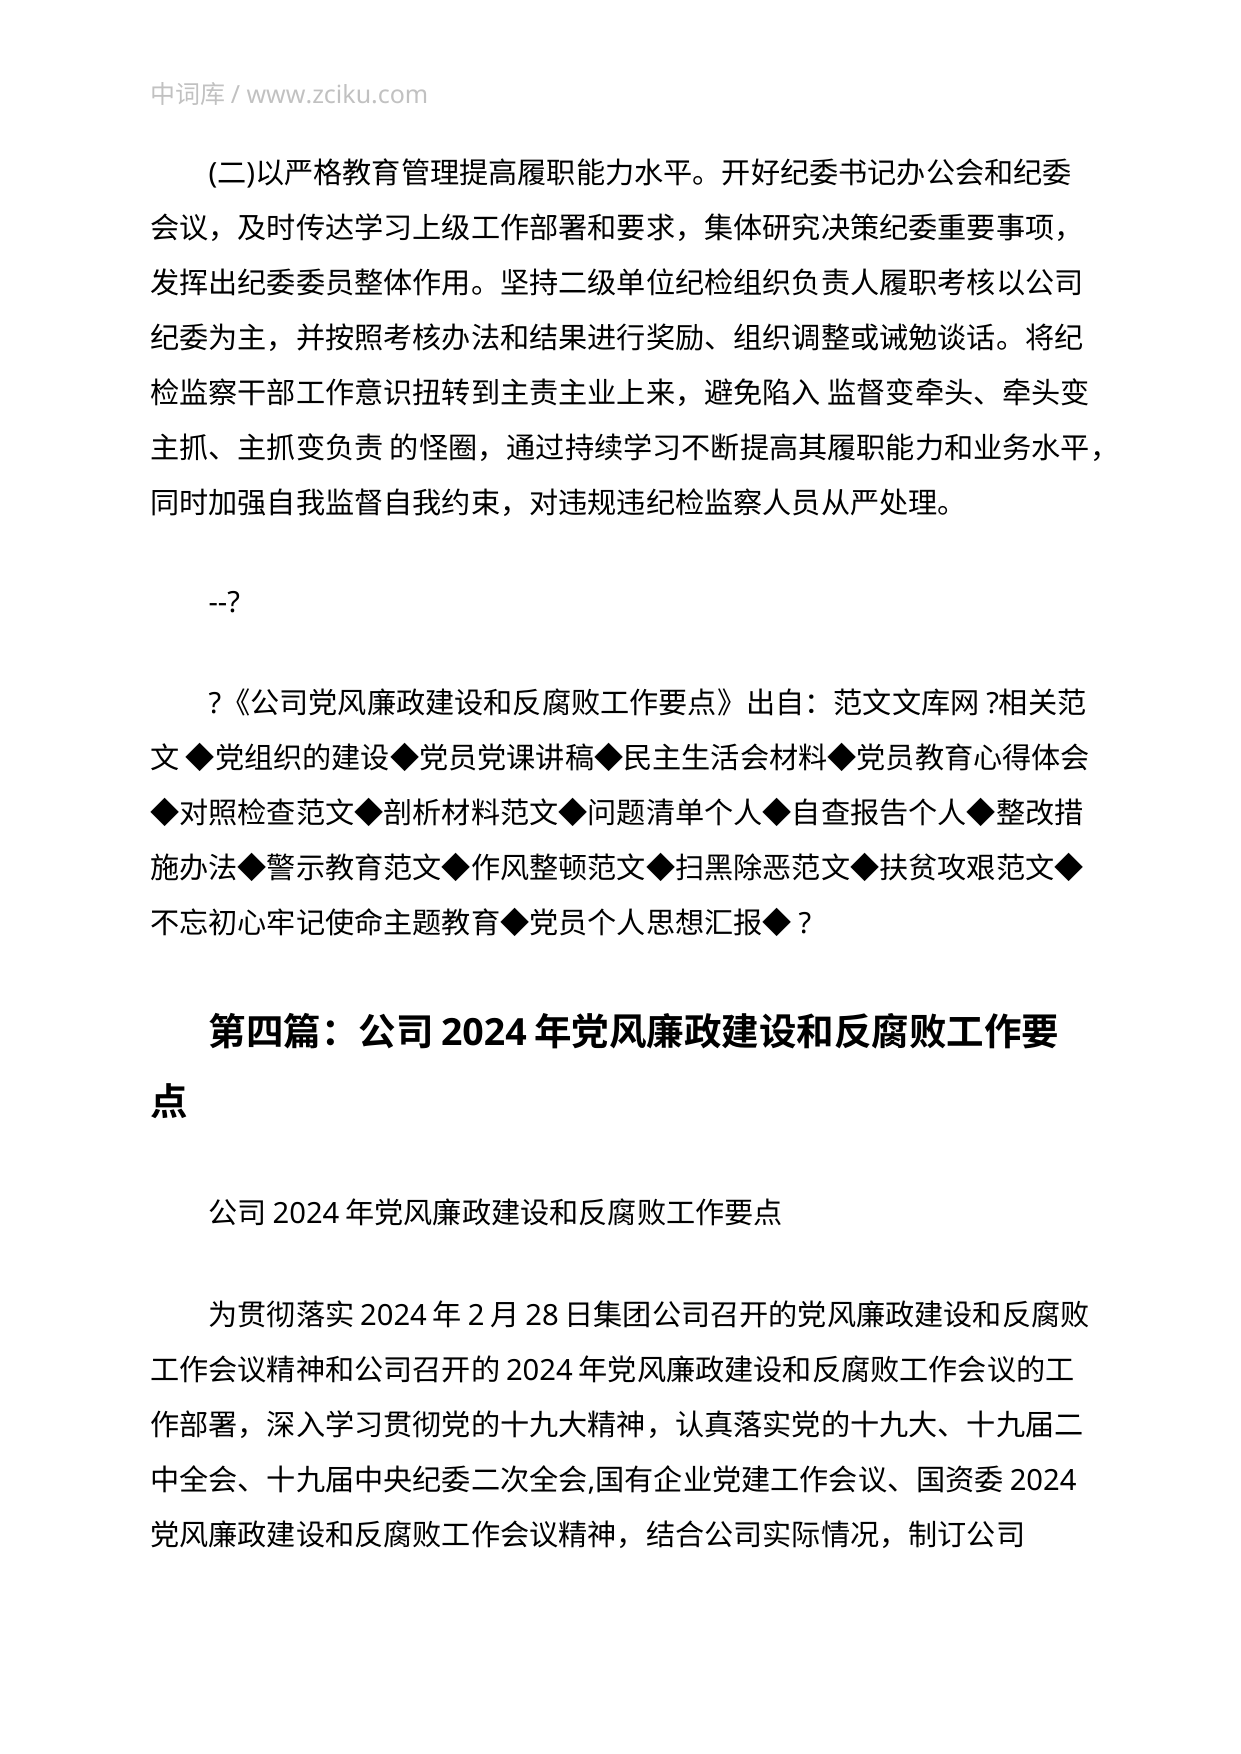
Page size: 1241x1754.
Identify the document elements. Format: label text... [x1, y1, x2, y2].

text 公司2024年党风廉政建设和反腐败工作要点 [150, 1189, 1090, 1232]
text (二)以严格教育管理提高履职能力水平。开好纪委书记办公会和纪委会议，及时传达学习上级工作部署和要求，集体研究决策纪委重要事项，发挥出纪委委员整体作用。坚持二级单位纪检组织负责人履职考核以公司纪委为主，并按照考核办法和结果进行奖励、组织调整或诫勉谈话。将纪检监察干部工作意识扭转到主责主业上来，避免陷入 监督变牵头、牵头变主抓、主抓变负责 的怪圈，通过持续学习不断提高其履职能力和业务水平，同时加强自我监督自我约束，对违规违纪检监察人员从严处理。 [150, 150, 1090, 522]
text 第四篇：公司2024年党风廉政建设和反腐败工作要点 [150, 1001, 1090, 1126]
text ?《公司党风廉政建设和反腐败工作要点》出自：范文文库网 ?相关范文 ◆党组织的建设◆党员党课讲稿◆民主生活会材料◆党员教育心得体会◆对照检查范文◆剖析材料范文◆问题清单个人◆自查报告个人◆整改措施办法◆警示教育范文◆作风整顿范文◆扫黑除恶范文◆扶贫攻艰范文◆不忘初心牢记使命主题教育◆党员个人思想汇报◆ ? [150, 680, 1090, 942]
text --? [150, 581, 1090, 621]
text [150, 1291, 1090, 1554]
